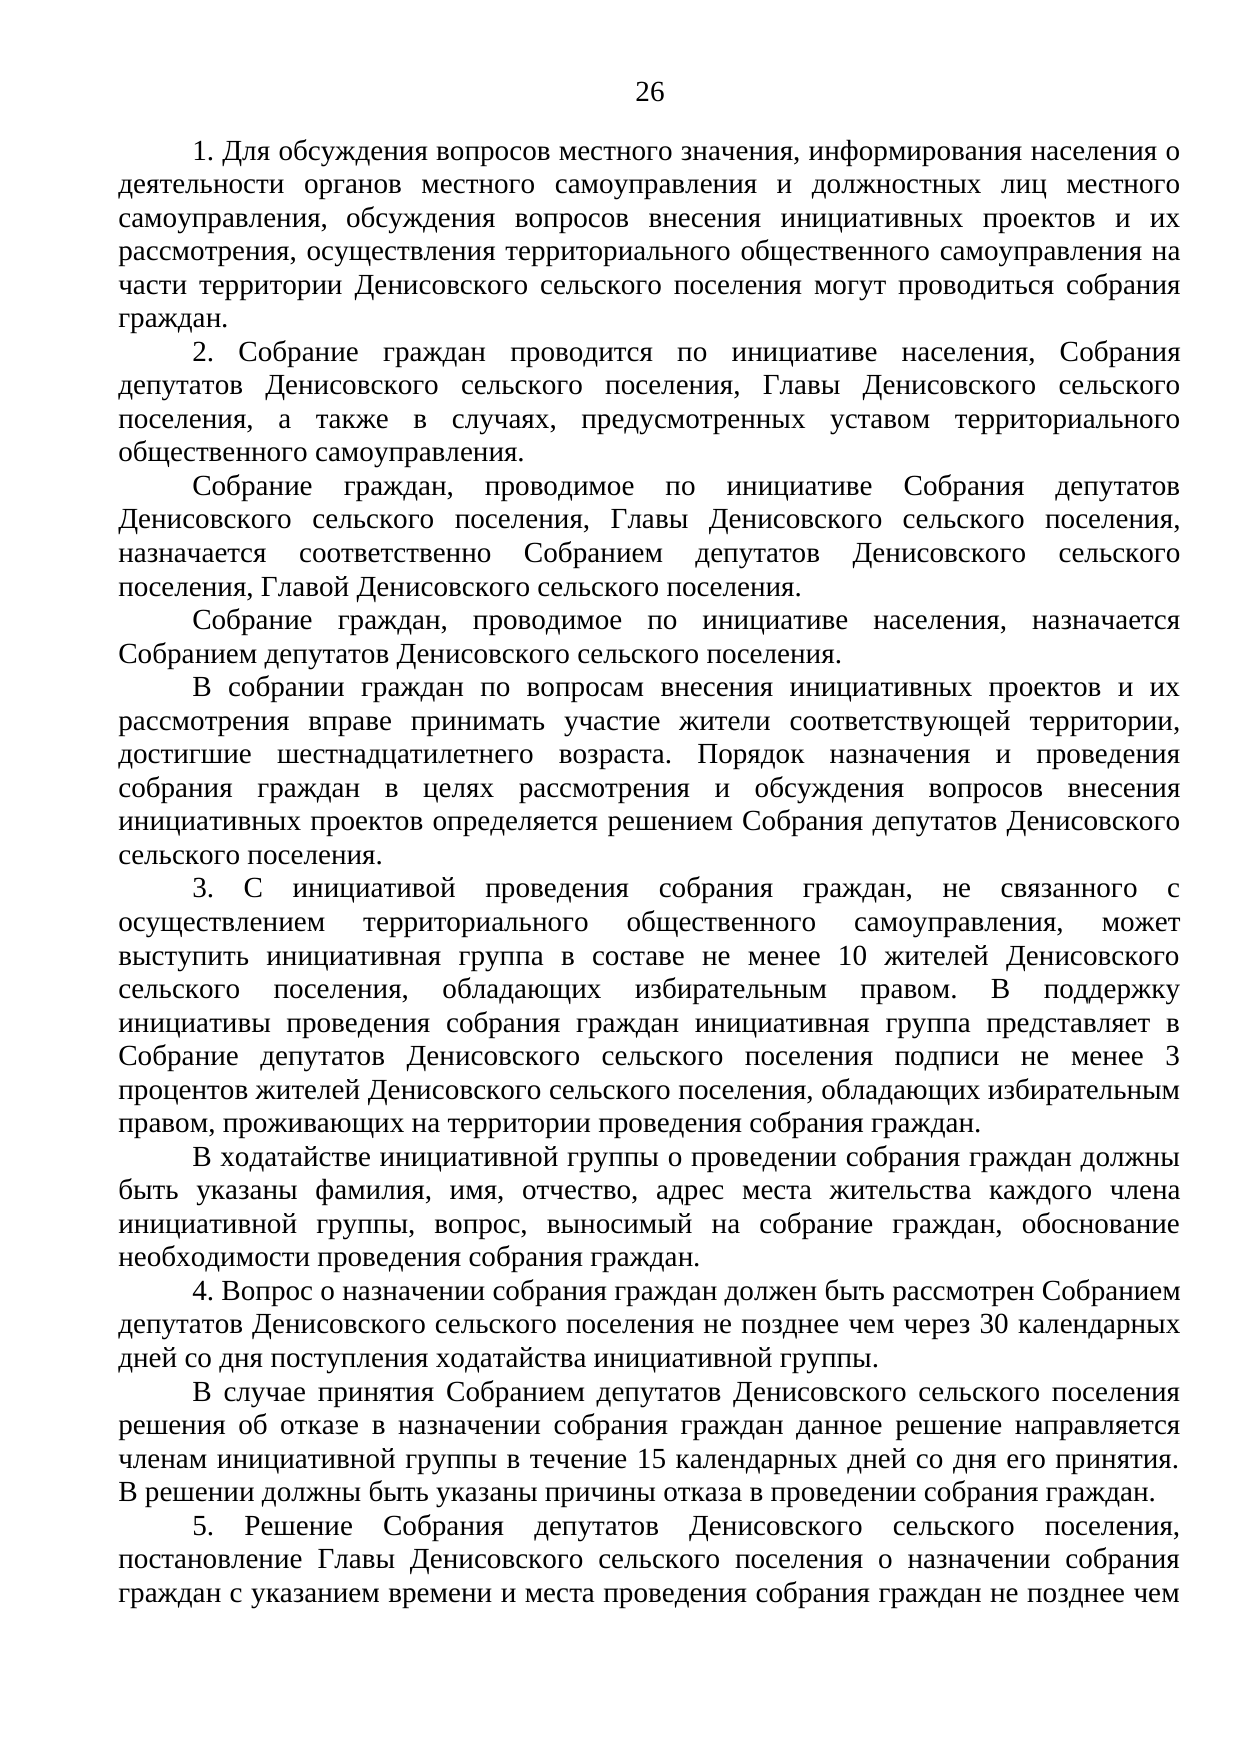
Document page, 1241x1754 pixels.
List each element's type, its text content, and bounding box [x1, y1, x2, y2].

text 3. С инициативой проведения собрания граждан, не связанного с осуществлением территориального общественного самоуправления, может выступить инициативная группа в составе не менее 10 жителей Денисовского сельского поселения, обладающих избирательным правом. В поддержку инициативы проведения собрания граждан инициативная группа представляет в Собрание депутатов Денисовского сельского поселения подписи не менее 3 процентов жителей Денисовского сельского поселения, обладающих избирательным правом, проживающих на территории проведения собрания граждан. [118, 871, 1181, 1139]
text В случае принятия Собранием депутатов Денисовского сельского поселения решения об отказе в назначении собрания граждан данное решение направляется членам инициативной группы в течение 15 календарных дней со дня его принятия. В решении должны быть указаны причины отказа в проведении собрания граждан. [118, 1374, 1181, 1508]
text Собрание граждан, проводимое по инициативе Собрания депутатов Денисовского сельского поселения, Главы Денисовского сельского поселения, назначается соответственно Собранием депутатов Денисовского сельского поселения, Главой Денисовского сельского поселения. [118, 468, 1181, 602]
text 4. Вопрос о назначении собрания граждан должен быть рассмотрен Собранием депутатов Денисовского сельского поселения не позднее чем через 30 календарных дней со дня поступления ходатайства инициативной группы. [118, 1273, 1181, 1374]
text В ходатайстве инициативной группы о проведении собрания граждан должны быть указаны фамилия, имя, отчество, адрес места жительства каждого члена инициативной группы, вопрос, выносимый на собрание граждан, обоснование необходимости проведения собрания граждан. [118, 1139, 1181, 1273]
text В собрании граждан по вопросам внесения инициативных проектов и их рассмотрения вправе принимать участие жители соответствующей территории, достигшие шестнадцатилетнего возраста. Порядок назначения и проведения собрания граждан в целях рассмотрения и обсуждения вопросов внесения инициативных проектов определяется решением Собрания депутатов Денисовского сельского поселения. [118, 669, 1181, 871]
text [118, 1508, 1181, 1608]
text 1. Для обсуждения вопросов местного значения, информирования населения о деятельности органов местного самоуправления и должностных лиц местного самоуправления, обсуждения вопросов внесения инициативных проектов и их рассмотрения, осуществления территориального общественного самоуправления на части территории Денисовского сельского поселения могут проводиться собрания граждан. [118, 133, 1181, 334]
text Собрание граждан, проводимое по инициативе населения, назначается Собранием депутатов Денисовского сельского поселения. [118, 602, 1181, 669]
text 2. Собрание граждан проводится по инициативе населения, Собрания депутатов Денисовского сельского поселения, Главы Денисовского сельского поселения, а также в случаях, предусмотренных уставом территориального общественного самоуправления. [118, 334, 1181, 468]
